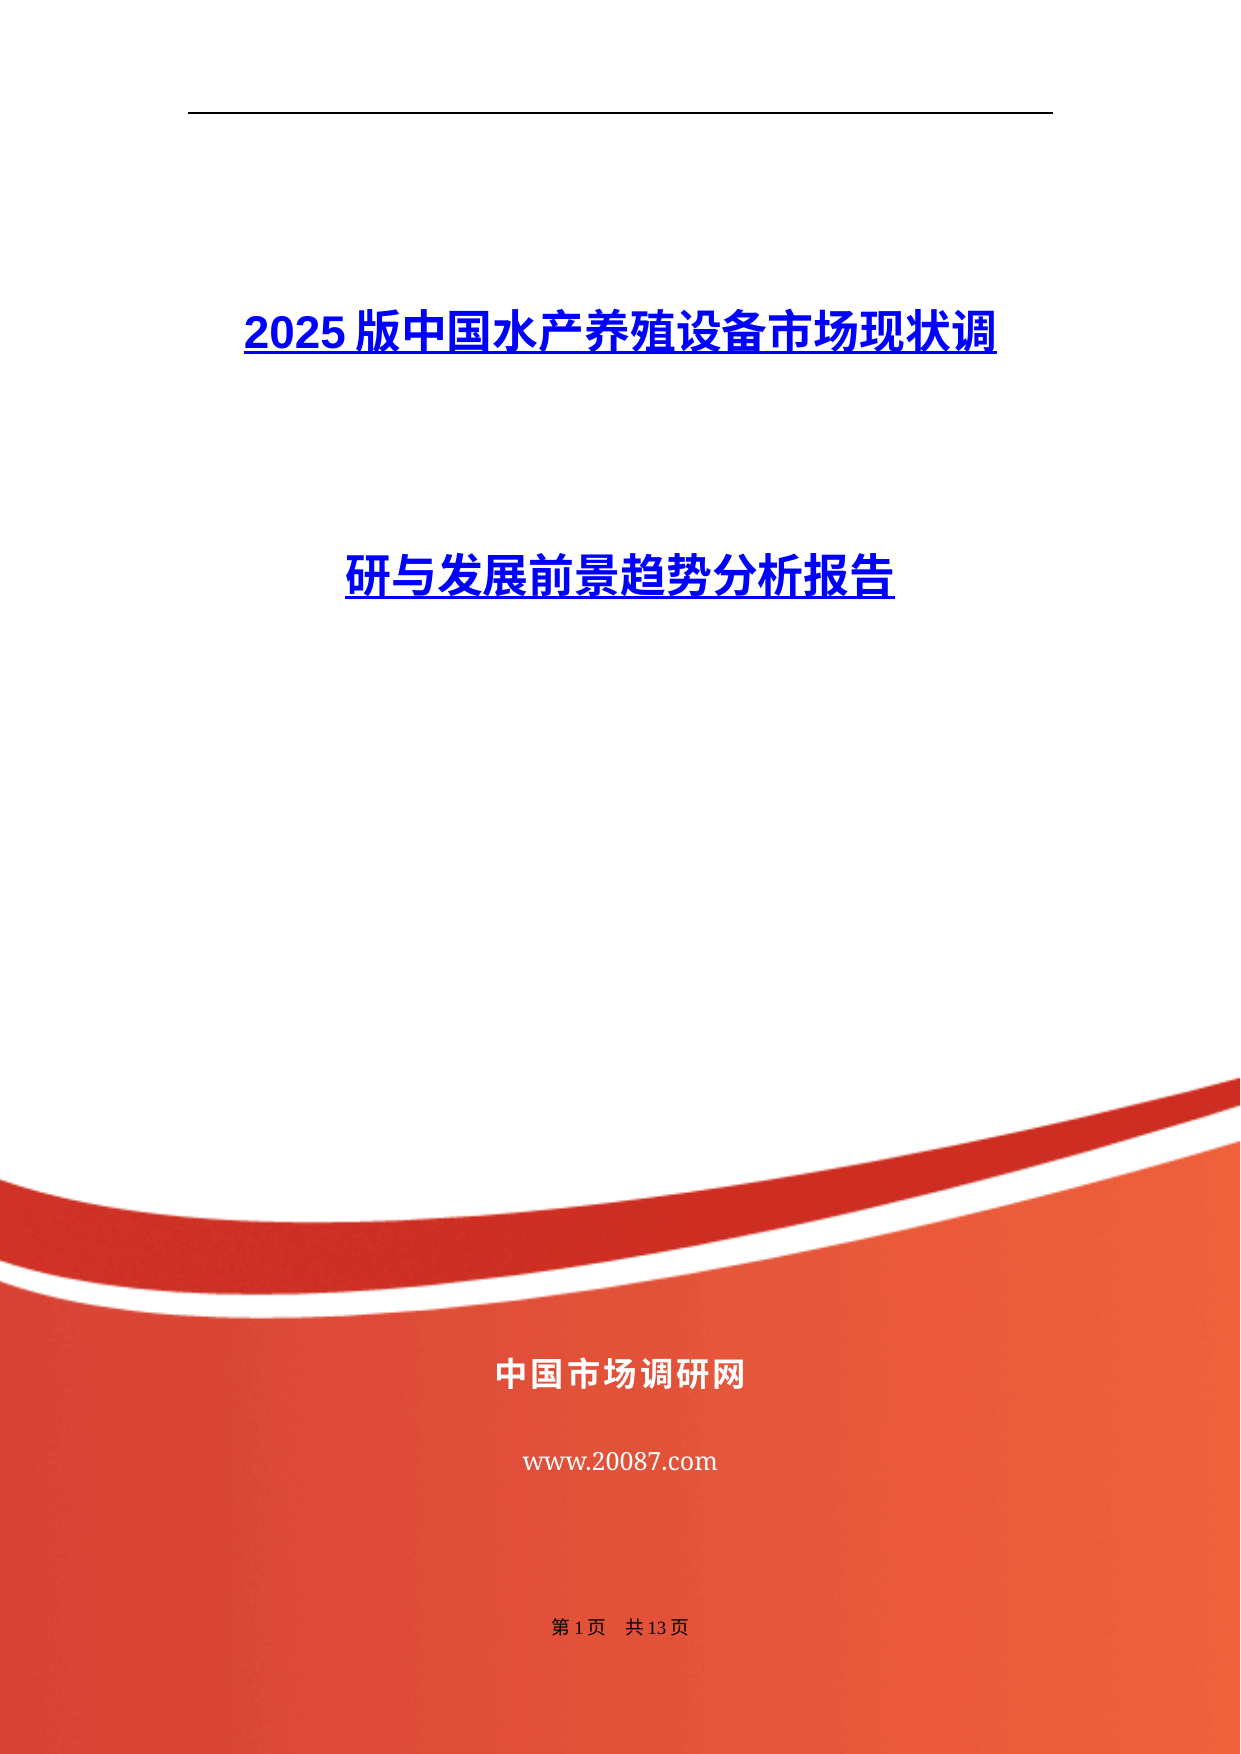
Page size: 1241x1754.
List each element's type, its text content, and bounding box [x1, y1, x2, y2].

text www.20087.com [187, 1428, 1053, 1493]
subtitle 中国市场调研网 [187, 1339, 1053, 1404]
table_header 2025版中国水产养殖设备市场现状调研与发展前景趋势分析报告 [188, 207, 1053, 773]
picture [0, 1006, 1241, 1754]
